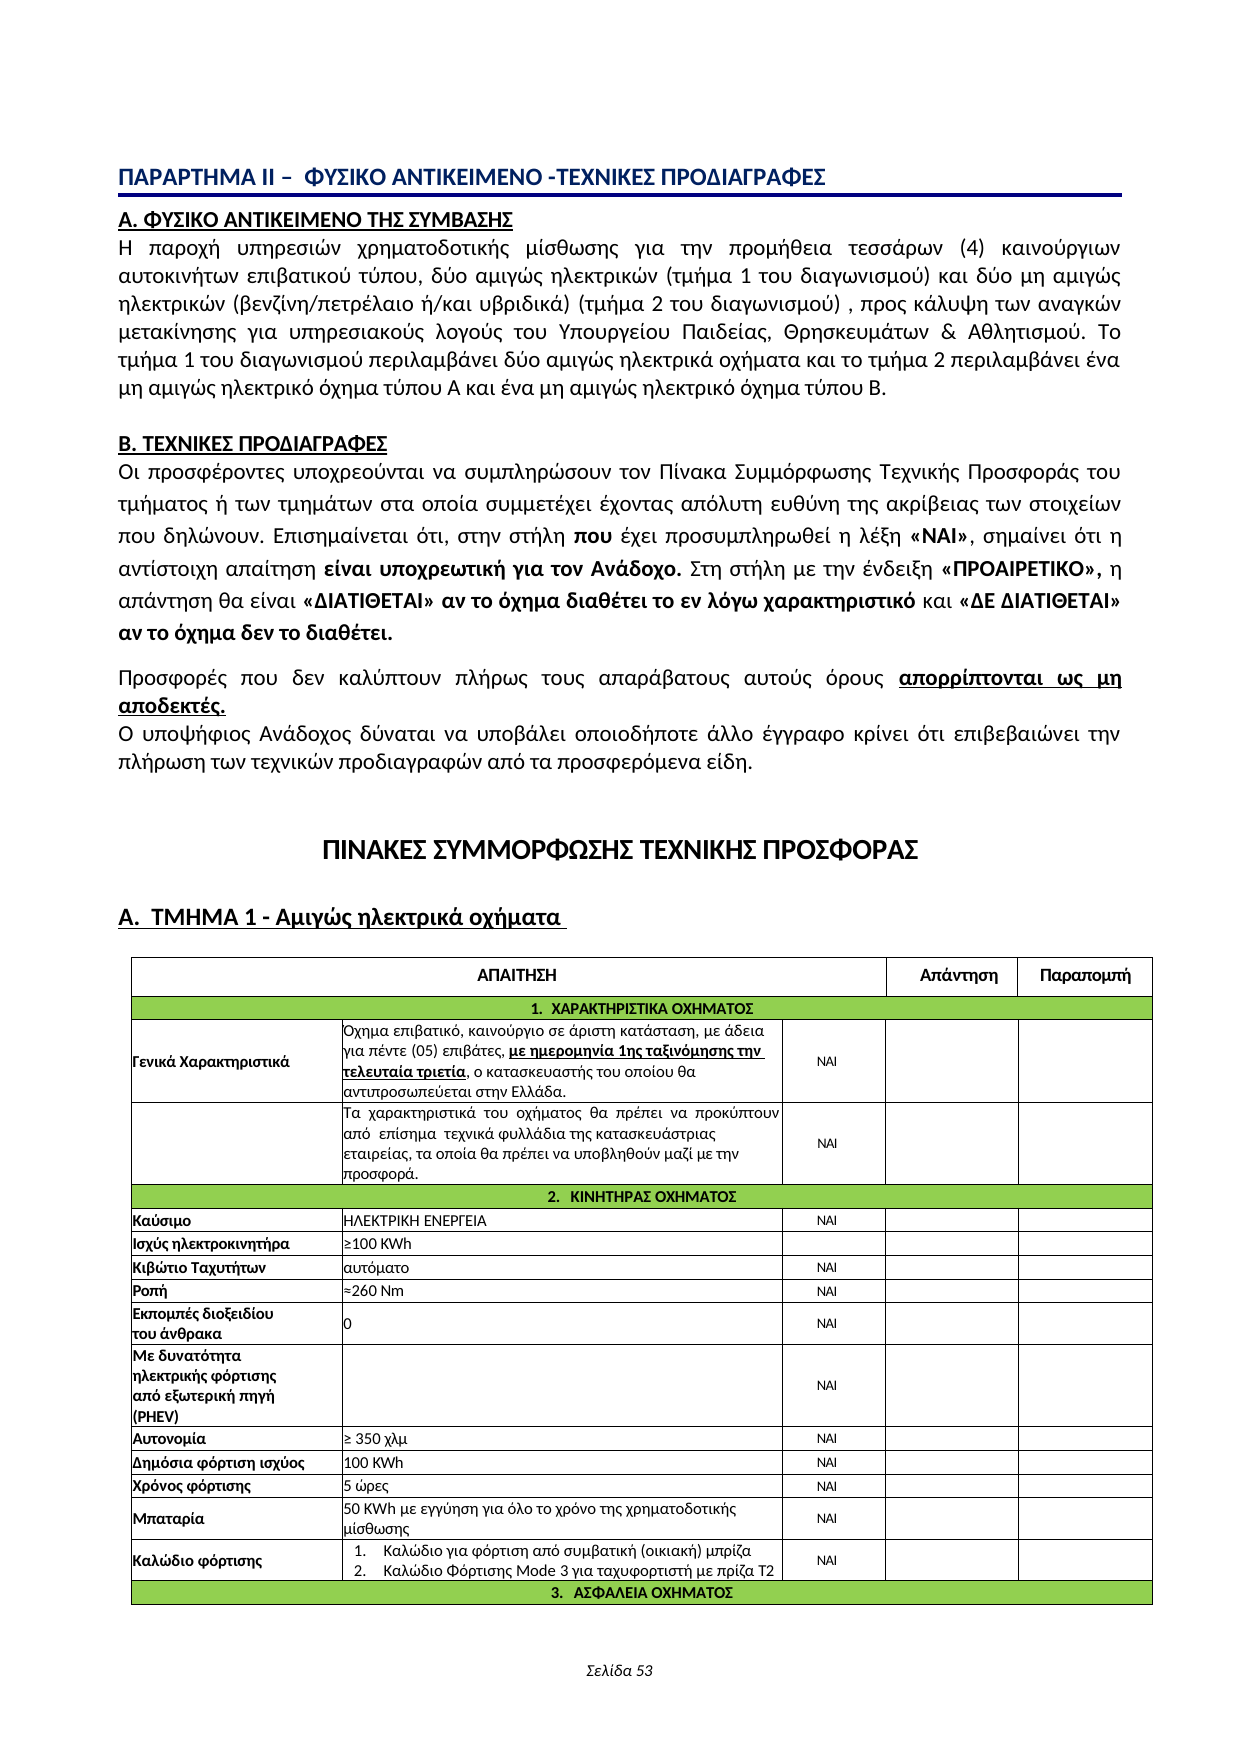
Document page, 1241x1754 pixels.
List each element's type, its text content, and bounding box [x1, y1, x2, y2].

table_cell [886, 1345, 1018, 1426]
table_cell [886, 1280, 1018, 1302]
table_cell Χρόνος φόρτισης [132, 1475, 342, 1497]
table_cell 50 KWh με εγγύηση για όλο το χρόνο της χρηματοδοτικής μίσθωσης [343, 1498, 782, 1539]
table_cell [886, 1498, 1018, 1539]
table_cell [1019, 1103, 1152, 1184]
table_cell NAI [783, 1498, 885, 1539]
text Α. ΤΜΉΜΑ 1 - Αμιγώς ηλεκτρικά οχήματα [118, 902, 1122, 932]
table_cell [1019, 1451, 1152, 1473]
text Ο υποψήφιος Ανάδοχος δύναται να υποβάλει οποιοδήποτε άλλο έγγραφο κρίνει ότι επιβεβαιώνει την πλήρωση των τεχνικών προδιαγραφών από τα προσφερόμενα είδη. [118, 719, 1122, 775]
table_cell ΝΑΙ [783, 1103, 885, 1184]
table_cell ΝΑΙ [783, 1540, 885, 1580]
table_cell [343, 1345, 782, 1426]
table_cell Καλώδιο φόρτισης [132, 1540, 342, 1580]
table_cell ≥ 350 χλμ [343, 1427, 782, 1450]
table_cell 100 KWh [343, 1451, 782, 1473]
table_cell Αυτονομία [132, 1427, 342, 1450]
table_cell ΝΑΙ [783, 1209, 885, 1231]
table_cell Τα χαρακτηριστικά του οχήματος θα πρέπει να προκύπτουν από επίσημα τεχνικά φυλλάδια της κατασκευάστριας εταιρείας, τα οποία θα πρέπει να υποβληθούν μαζί με την προσφορά. [343, 1103, 782, 1184]
table_cell Ισχύς ηλεκτροκινητήρα [132, 1232, 342, 1255]
text Οι προσφέροντες υποχρεούνται να συμπληρώσουν τον Πίνακα Συμμόρφωσης Τεχνικής Προσφοράς του τμήματος ή των τμημάτων στα οποία συμμετέχει έχοντας απόλυτη ευθύνη της ακρίβειας των στοιχείων που δηλώνουν. Επισημαίνεται ότι, στην στήλη που έχει προσυμπληρωθεί η λέξη «ΝΑΙ», σημαίνει ότι η αντίστοιχη απαίτηση είναι υποχρεωτική για τον Ανάδοχο. Στη στήλη με την ένδειξη «ΠΡΟΑΙΡΕΤΙΚΟ», η απάντηση θα είναι «ΔΙΑΤΙΘΕΤΑΙ» αν το όχημα διαθέτει το εν λόγω χαρακτηριστικό και «ΔΕ ΔΙΑΤΙΘΕΤΑΙ» αν το όχημα δεν το διαθέτει. [118, 457, 1122, 646]
table_cell 2. ΚΙΝΗΤΗΡΑΣ ΟΧΗΜΑΤΟΣ [132, 1185, 1152, 1208]
table_cell Όχημα επιβατικό, καινούργιο σε άριστη κατάσταση, με άδεια για πέντε (05) επιβάτες, με ημερομηνία 1ης ταξινόμησης την τελευταία τριετία, ο κατασκευαστής του οποίου θα αντιπροσωπεύεται στην Ελλάδα. [343, 1020, 782, 1102]
table_cell [886, 1103, 1018, 1184]
table_cell [1019, 1475, 1152, 1497]
table_cell 1. ΧΑΡΑΚΤΗΡΙΣΤΙΚΑ ΟΧΗΜΑΤΟΣ [132, 997, 1152, 1019]
table_cell [1019, 1280, 1152, 1302]
table_cell Ροπή [132, 1280, 342, 1302]
table_cell [886, 1540, 1018, 1580]
table_cell [886, 1475, 1018, 1497]
table_cell [886, 1427, 1018, 1450]
table_cell [886, 1209, 1018, 1231]
table_cell ΝΑΙ [783, 1303, 885, 1344]
table_cell NAI [783, 1280, 885, 1302]
table_cell Καύσιμο [132, 1209, 342, 1231]
table_cell [1019, 1256, 1152, 1278]
table_cell ΝΑΙ [783, 1427, 885, 1450]
table_cell ΝΑΙ [783, 1345, 885, 1426]
table_cell [886, 1303, 1018, 1344]
table_cell Εκπομπές διοξειδίου του άνθρακα [132, 1303, 342, 1344]
table_cell Μπαταρία [132, 1498, 342, 1539]
table_cell 3. ΑΣΦΑΛΕΙΑ ΟΧΗΜΑΤΟΣ [132, 1581, 1152, 1604]
table_cell ≥100 KWh [343, 1232, 782, 1255]
text Α. ΦΥΣΙΚΟ ΑΝΤΙΚΕΙΜΕΝΟ ΤΗΣ ΣΎΜΒΑΣΗΣ [118, 205, 1122, 233]
text ΠΙΝΑΚΕΣ ΣΥΜΜΟΡΦΩΣΗΣ ΤΕΧΝΙΚΗΣ ΠΡΟΣΦΟΡΑΣ [118, 831, 1122, 866]
table_cell [886, 1256, 1018, 1278]
table_cell [1019, 1427, 1152, 1450]
table_cell [1019, 1303, 1152, 1344]
table_cell NAI [783, 1451, 885, 1473]
table_cell 5 ώρες [343, 1475, 782, 1497]
table_cell Δημόσια φόρτιση ισχύος [132, 1451, 342, 1473]
table_cell Κιβώτιο Ταχυτήτων [132, 1256, 342, 1278]
table_cell [132, 1103, 342, 1184]
table_cell NAI [783, 1256, 885, 1278]
table_cell NAI [783, 1475, 885, 1497]
text Η παροχή υπηρεσιών χρηματοδοτικής μίσθωσης για την προμήθεια τεσσάρων (4) καινούργιων αυτοκινήτων επιβατικού τύπου, δύο αμιγώς ηλεκτρικών (τμήμα 1 του διαγωνισμού) και δύο μη αμιγώς ηλεκτρικών (βενζίνη/πετρέλαιο ή/και υβριδικά) (τμήμα 2 του διαγωνισμού) , προς κάλυψη των αναγκών μετακίνησης για υπηρεσιακούς λογούς του Υπουργείου Παιδείας, Θρησκευμάτων & Αθλητισμού. Το τμήμα 1 του διαγωνισμού περιλαμβάνει δύο αμιγώς ηλεκτρικά οχήματα και το τμήμα 2 περιλαμβάνει ένα μη αμιγώς ηλεκτρικό όχημα τύπου Α και ένα μη αμιγώς ηλεκτρικό όχημα τύπου Β. [118, 233, 1122, 401]
table_cell [783, 1232, 885, 1255]
table_cell [1019, 1209, 1152, 1231]
table_header ΑΠΑΙΤΗΣΗ [132, 958, 886, 996]
table_cell [886, 1451, 1018, 1473]
table_cell ΝΑΙ [783, 1020, 885, 1102]
table_cell 0 [343, 1303, 782, 1344]
table_cell Γενικά Χαρακτηριστικά [132, 1020, 342, 1102]
table_cell Καλώδιο για φόρτιση από συμβατική (οικιακή) μπρίζα Καλώδιο Φόρτισης Mode 3 για ταχυφορτιστή με πρίζα T2 [343, 1540, 782, 1580]
subtitle ΠΑΡΑΡΤΗΜΑ ΙΙ – ΦΥΣΙΚΟ ΑΝΤΙΚΕΙΜΕΝΟ -ΤΕΧΝΙΚΕΣ ΠΡΟΔΙΑΓΡΑΦΕΣ [118, 161, 1122, 193]
table_cell ΗΛΕΚΤΡΙΚΗ ΕΝΕΡΓΕΙΑ [343, 1209, 782, 1231]
table_cell [1019, 1540, 1152, 1580]
table_header Παραπομπή [1018, 958, 1152, 996]
table_cell αυτόματο [343, 1256, 782, 1278]
text Προσφορές που δεν καλύπτουν πλήρως τους απαράβατους αυτούς όρους απορρίπτονται ως μη αποδεκτές. [118, 663, 1122, 719]
table_cell [1019, 1020, 1152, 1102]
table_cell Με δυνατότητα ηλεκτρικής φόρτισης από εξωτερική πηγή (PHEV) [132, 1345, 342, 1426]
text Β. ΤΕΧΝΙΚΕΣ ΠΡΟΔΙΑΓΡΑΦΕΣ [118, 429, 1122, 457]
table_cell [1019, 1345, 1152, 1426]
table_header Απάντηση [887, 958, 1017, 996]
table_cell ≈260 Nm [343, 1280, 782, 1302]
table_cell [1019, 1498, 1152, 1539]
table_cell [886, 1020, 1018, 1102]
table_cell [1019, 1232, 1152, 1255]
table_cell [886, 1232, 1018, 1255]
